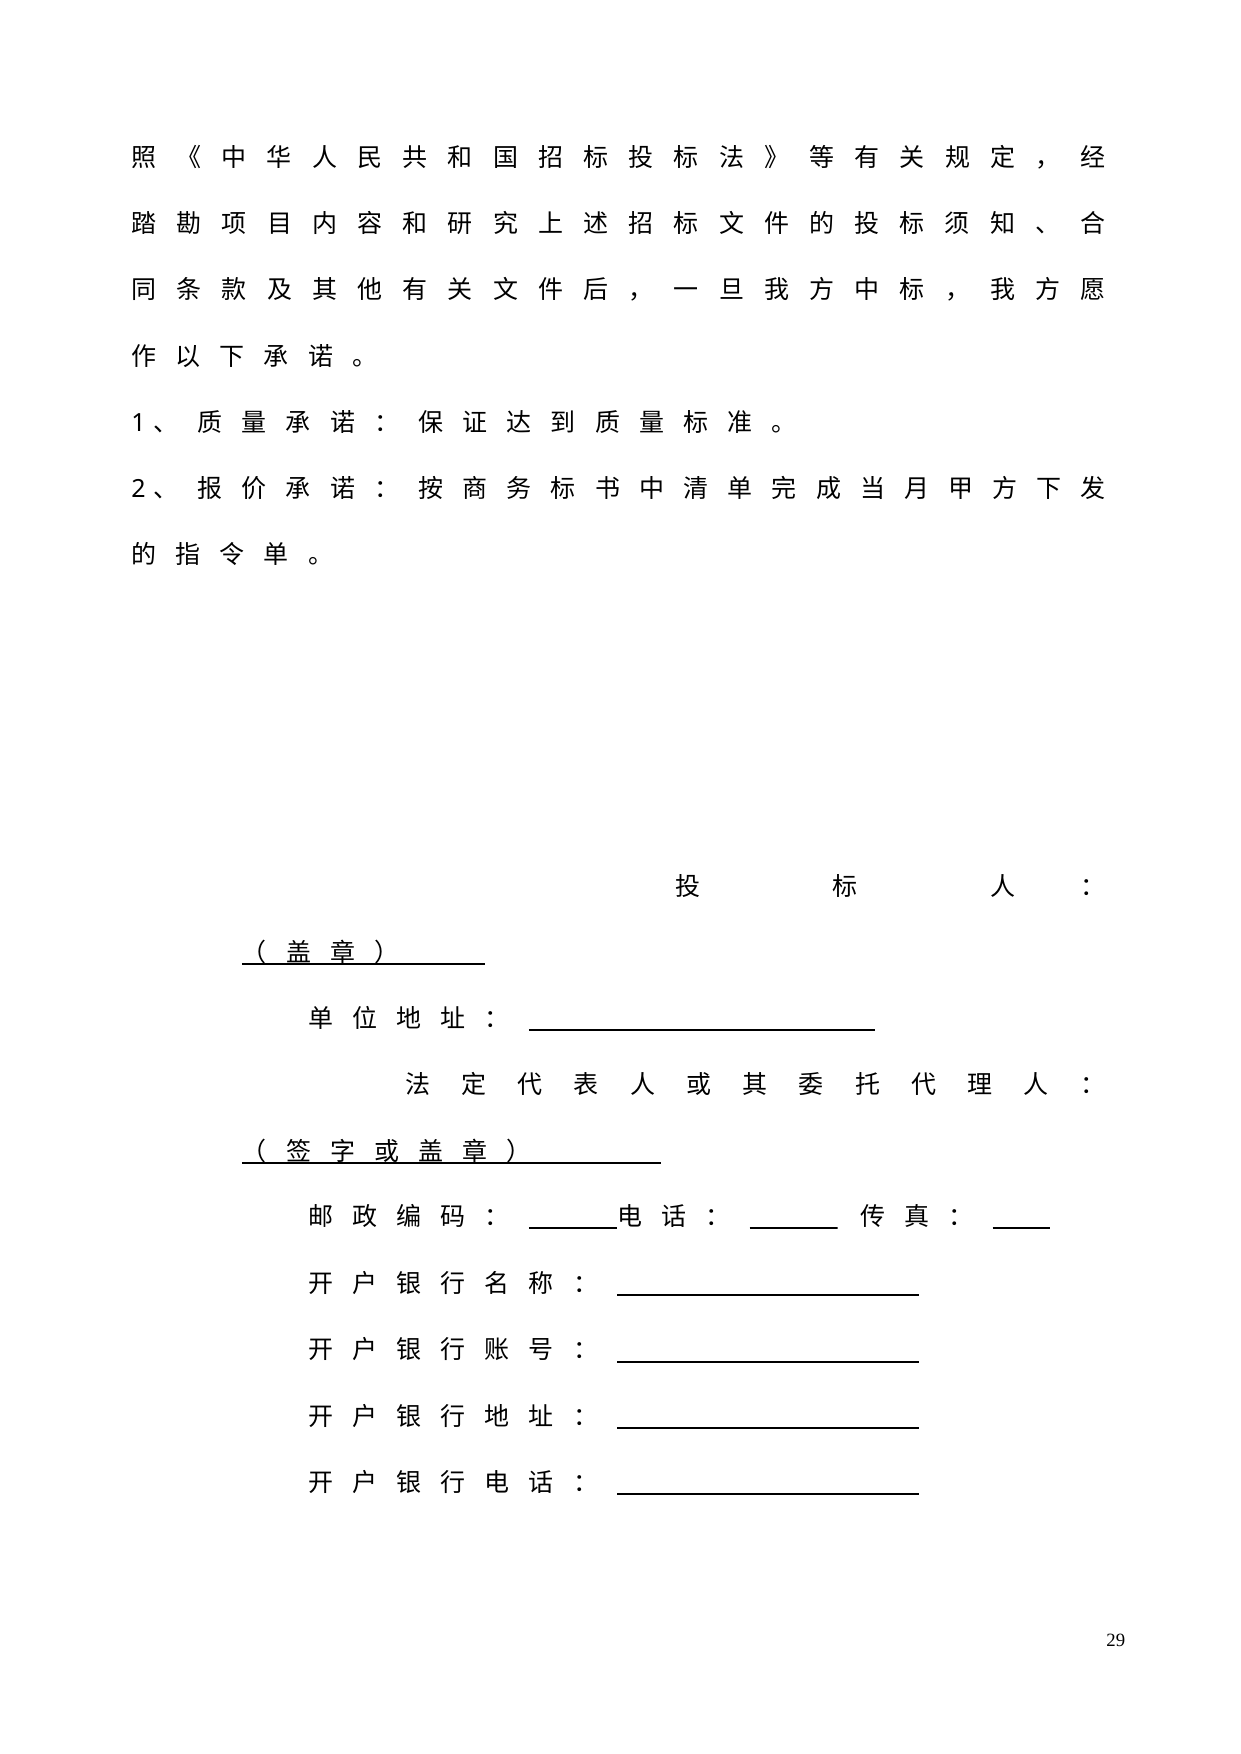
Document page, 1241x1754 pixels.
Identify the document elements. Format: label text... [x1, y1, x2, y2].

text 开户银行名称： [235, 1248, 1125, 1315]
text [131, 122, 1125, 387]
text 法定代表人或其委托代理人： （签字或盖章） [235, 1050, 1125, 1182]
text 开户银行地址： [235, 1381, 1125, 1447]
text 开户银行电话： [235, 1447, 1125, 1513]
text 开户银行账号： [235, 1315, 1125, 1381]
text 投 标 人： （盖章） [235, 851, 1125, 983]
text 单位地址： [235, 983, 1125, 1050]
text 1、质量承诺：保证达到质量标准。 [131, 387, 1125, 453]
text 邮政编码： 电话： 传真： [235, 1182, 1125, 1248]
text 2、报价承诺：按商务标书中清单完成当月甲方下发的指令单。 [131, 453, 1125, 586]
